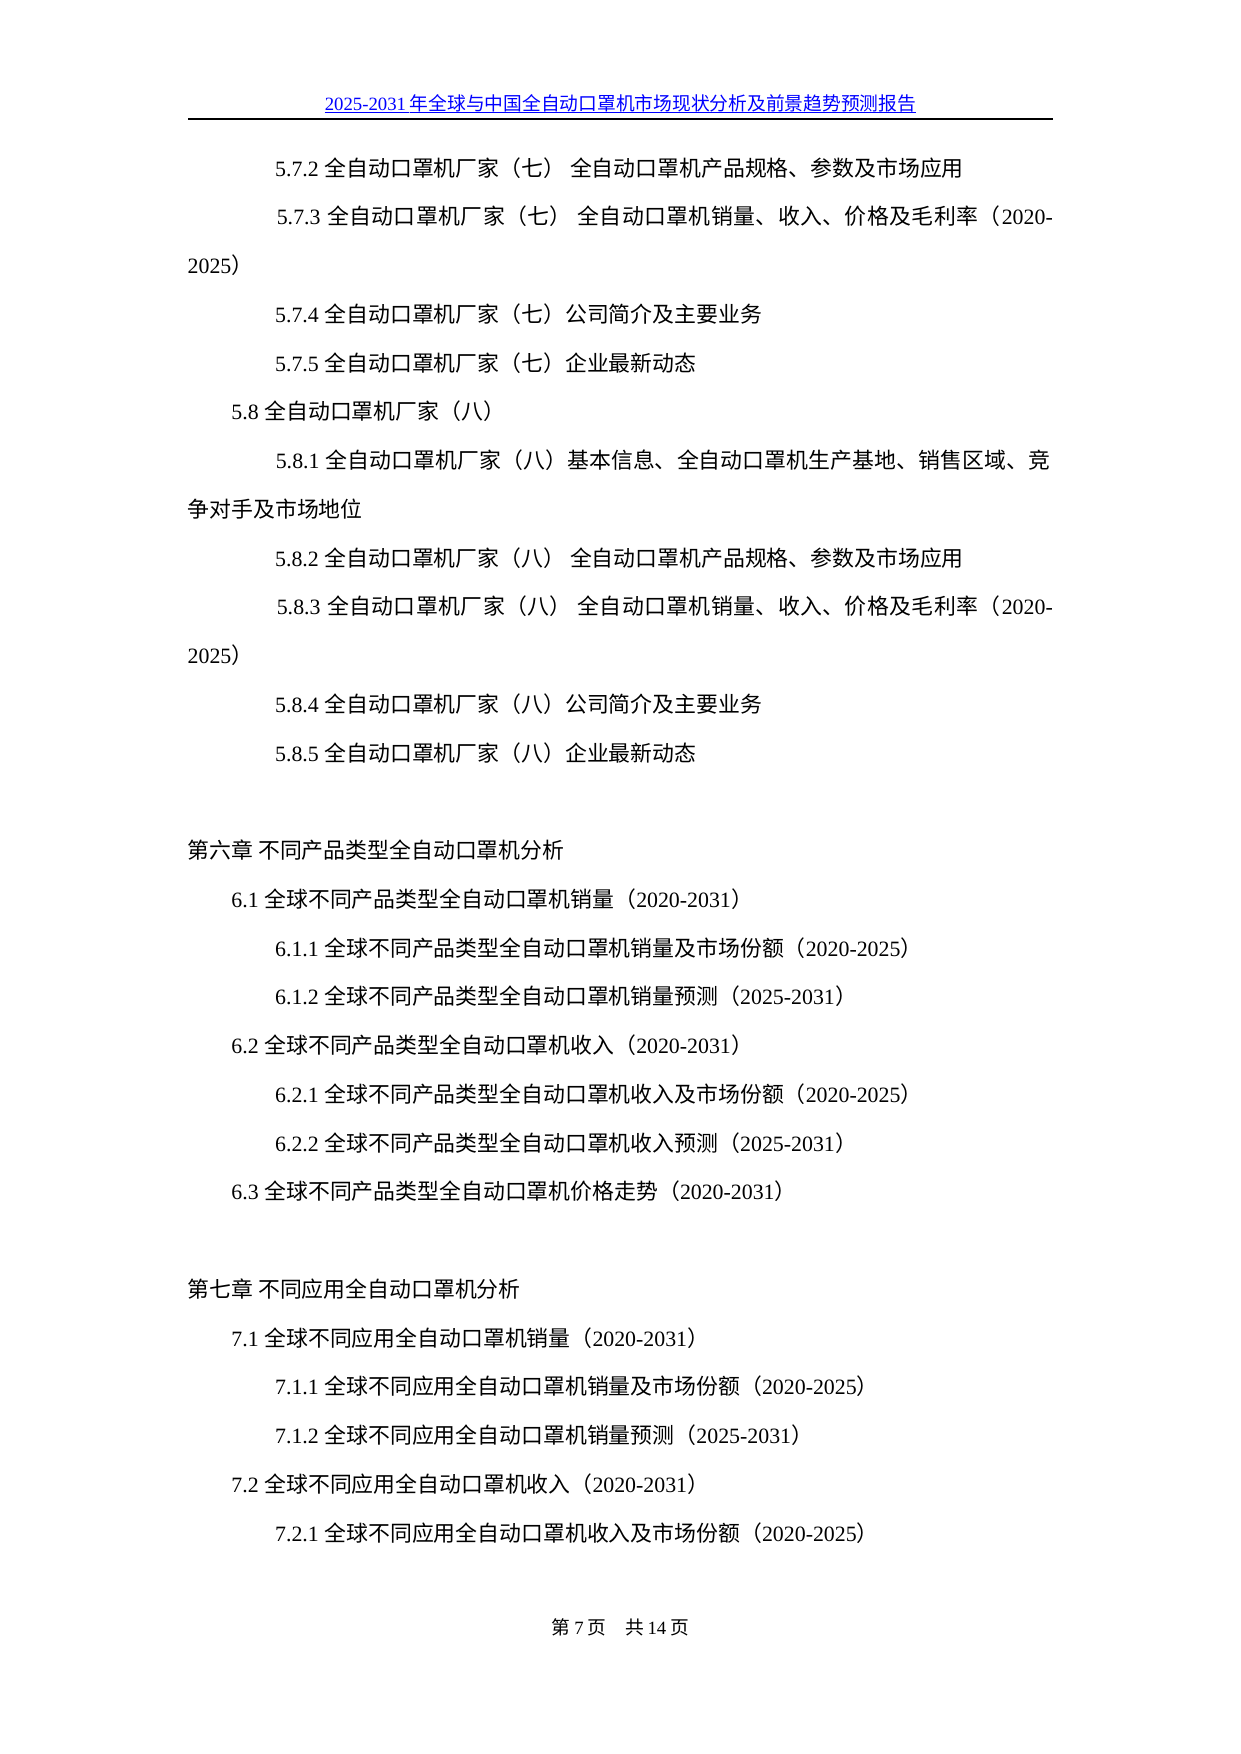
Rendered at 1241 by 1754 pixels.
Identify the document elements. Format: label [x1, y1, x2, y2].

text [187, 150, 1053, 1548]
